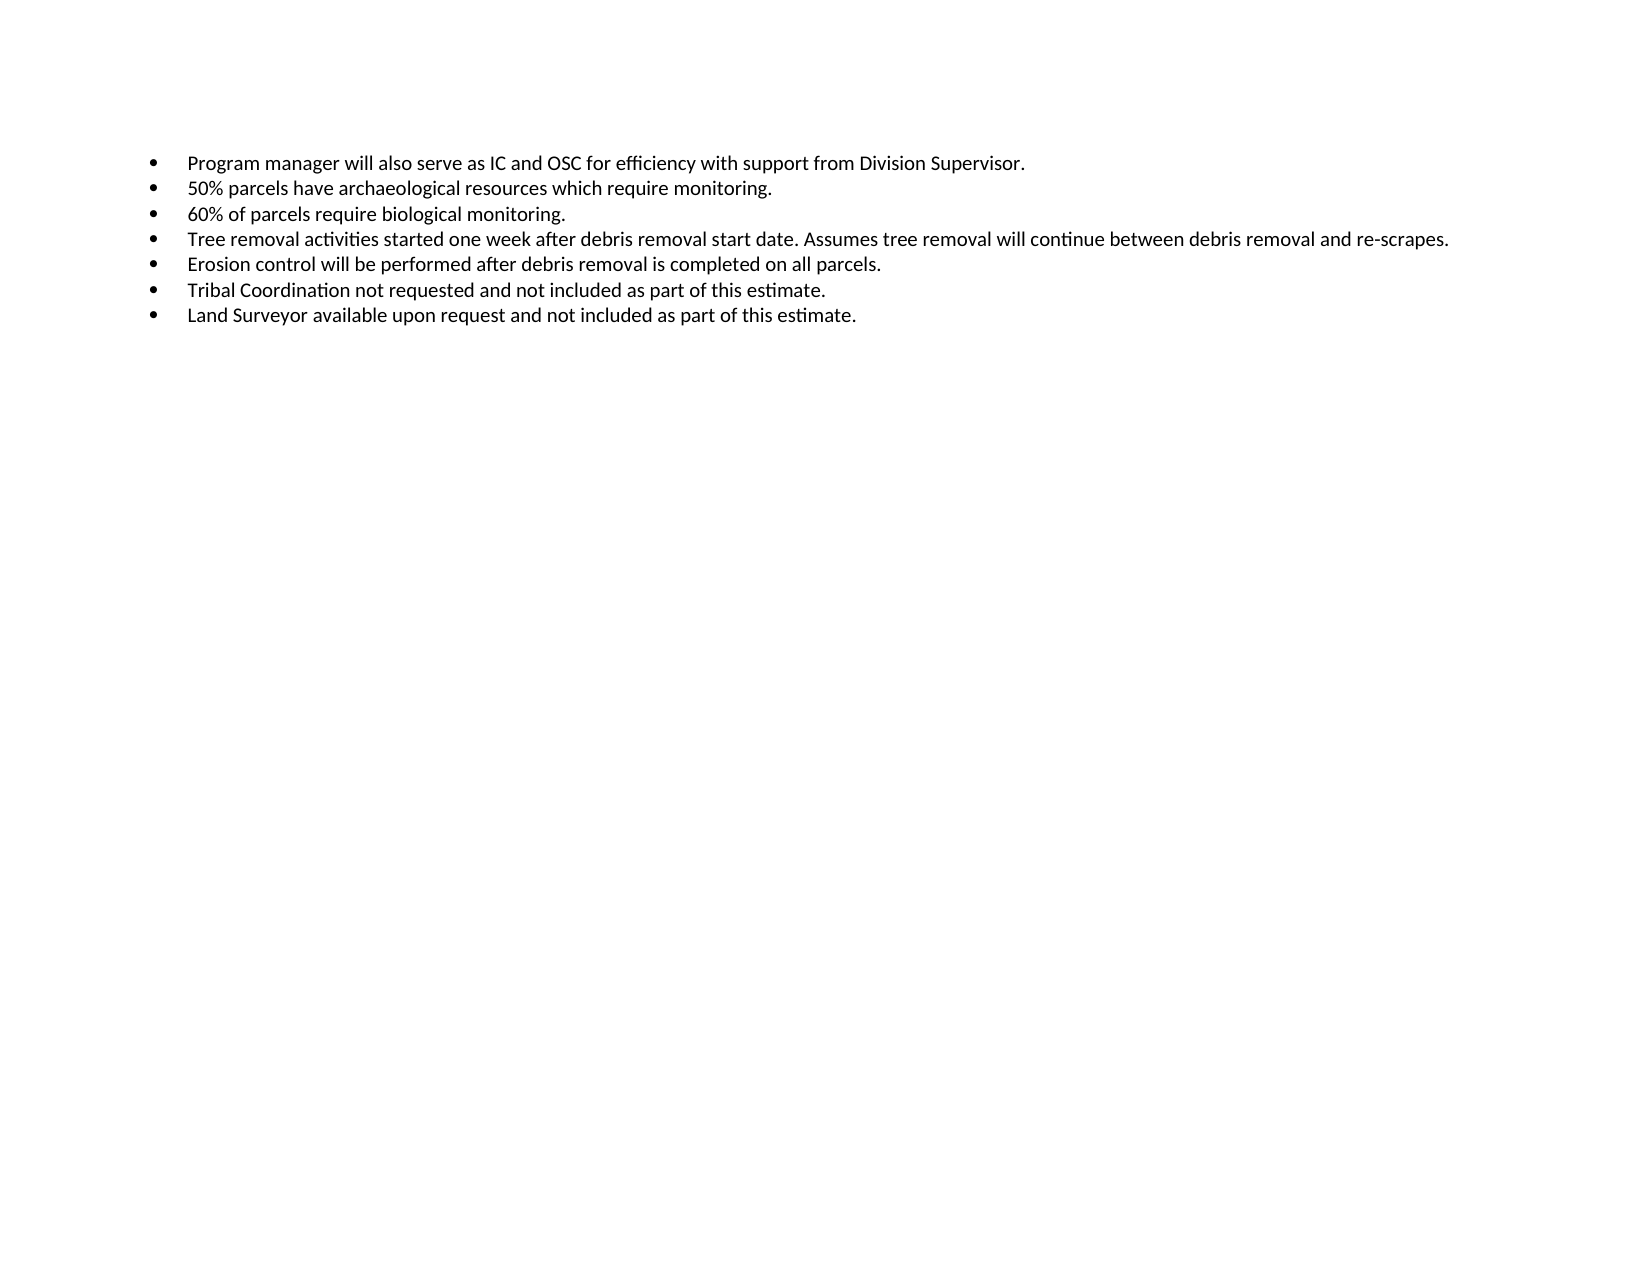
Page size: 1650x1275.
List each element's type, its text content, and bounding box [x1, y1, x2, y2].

list 60% of parcels require biological monitoring. [150, 201, 1500, 226]
list Tribal Coordination not requested and not included as part of this estimate. [150, 277, 1500, 302]
list Program manager will also serve as IC and OSC for efficiency with support from Division Supervisor. [150, 150, 1500, 175]
list Tree removal activities started one week after debris removal start date. Assumes tree removal will continue between debris removal and re-scrapes. [150, 226, 1500, 252]
list Erosion control will be performed after debris removal is completed on all parcels. [150, 252, 1500, 277]
list Land Surveyor available upon request and not included as part of this estimate. [150, 302, 1500, 328]
list 50% parcels have archaeological resources which require monitoring. [150, 175, 1500, 201]
